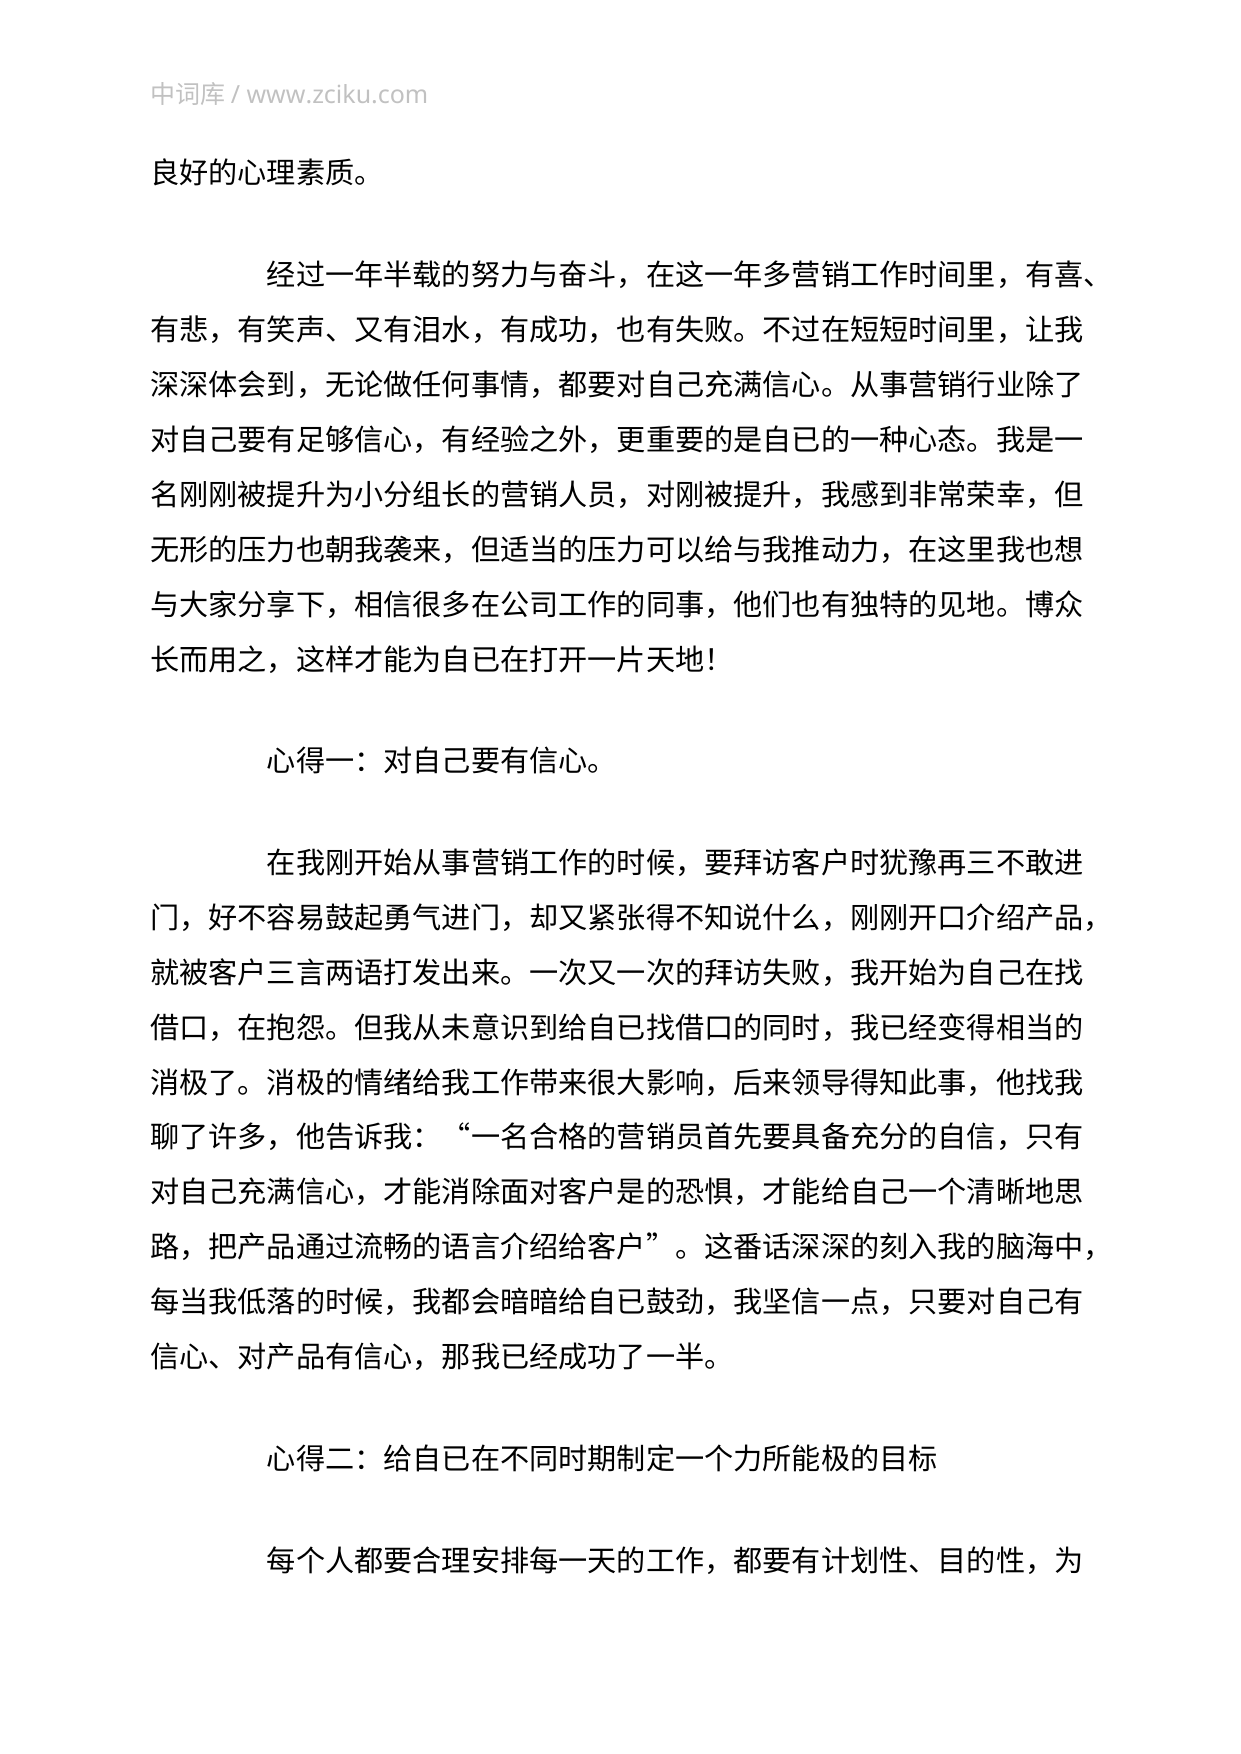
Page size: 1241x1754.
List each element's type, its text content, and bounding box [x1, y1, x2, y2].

text 心得一：对自己要有信心。 [150, 738, 1090, 780]
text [150, 1537, 1090, 1579]
text 经过一年半载的努力与奋斗，在这一年多营销工作时间里，有喜、有悲，有笑声、又有泪水，有成功，也有失败。不过在短短时间里，让我深深体会到，无论做任何事情，都要对自己充满信心。从事营销行业除了对自己要有足够信心，有经验之外，更重要的是自已的一种心态。我是一名刚刚被提升为小分组长的营销人员，对刚被提升，我感到非常荣幸，但无形的压力也朝我袭来，但适当的压力可以给与我推动力，在这里我也想与大家分享下，相信很多在公司工作的同事，他们也有独特的见地。博众长而用之，这样才能为自已在打开一片天地！ [150, 252, 1090, 678]
text 心得二：给自已在不同时期制定一个力所能极的目标 [150, 1435, 1090, 1478]
text 在我刚开始从事营销工作的时候，要拜访客户时犹豫再三不敢进门，好不容易鼓起勇气进门，却又紧张得不知说什么，刚刚开口介绍产品，就被客户三言两语打发出来。一次又一次的拜访失败，我开始为自己在找借口，在抱怨。但我从未意识到给自已找借口的同时，我已经变得相当的消极了。消极的情绪给我工作带来很大影响，后来领导得知此事，他找我聊了许多，他告诉我：“一名合格的营销员首先要具备充分的自信，只有对自己充满信心，才能消除面对客户是的恐惧，才能给自己一个清晰地思路，把产品通过流畅的语言介绍给客户”。这番话深深的刻入我的脑海中，每当我低落的时候，我都会暗暗给自已鼓劲，我坚信一点，只要对自己有信心、对产品有信心，那我已经成功了一半。 [150, 839, 1090, 1376]
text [150, 150, 1090, 192]
